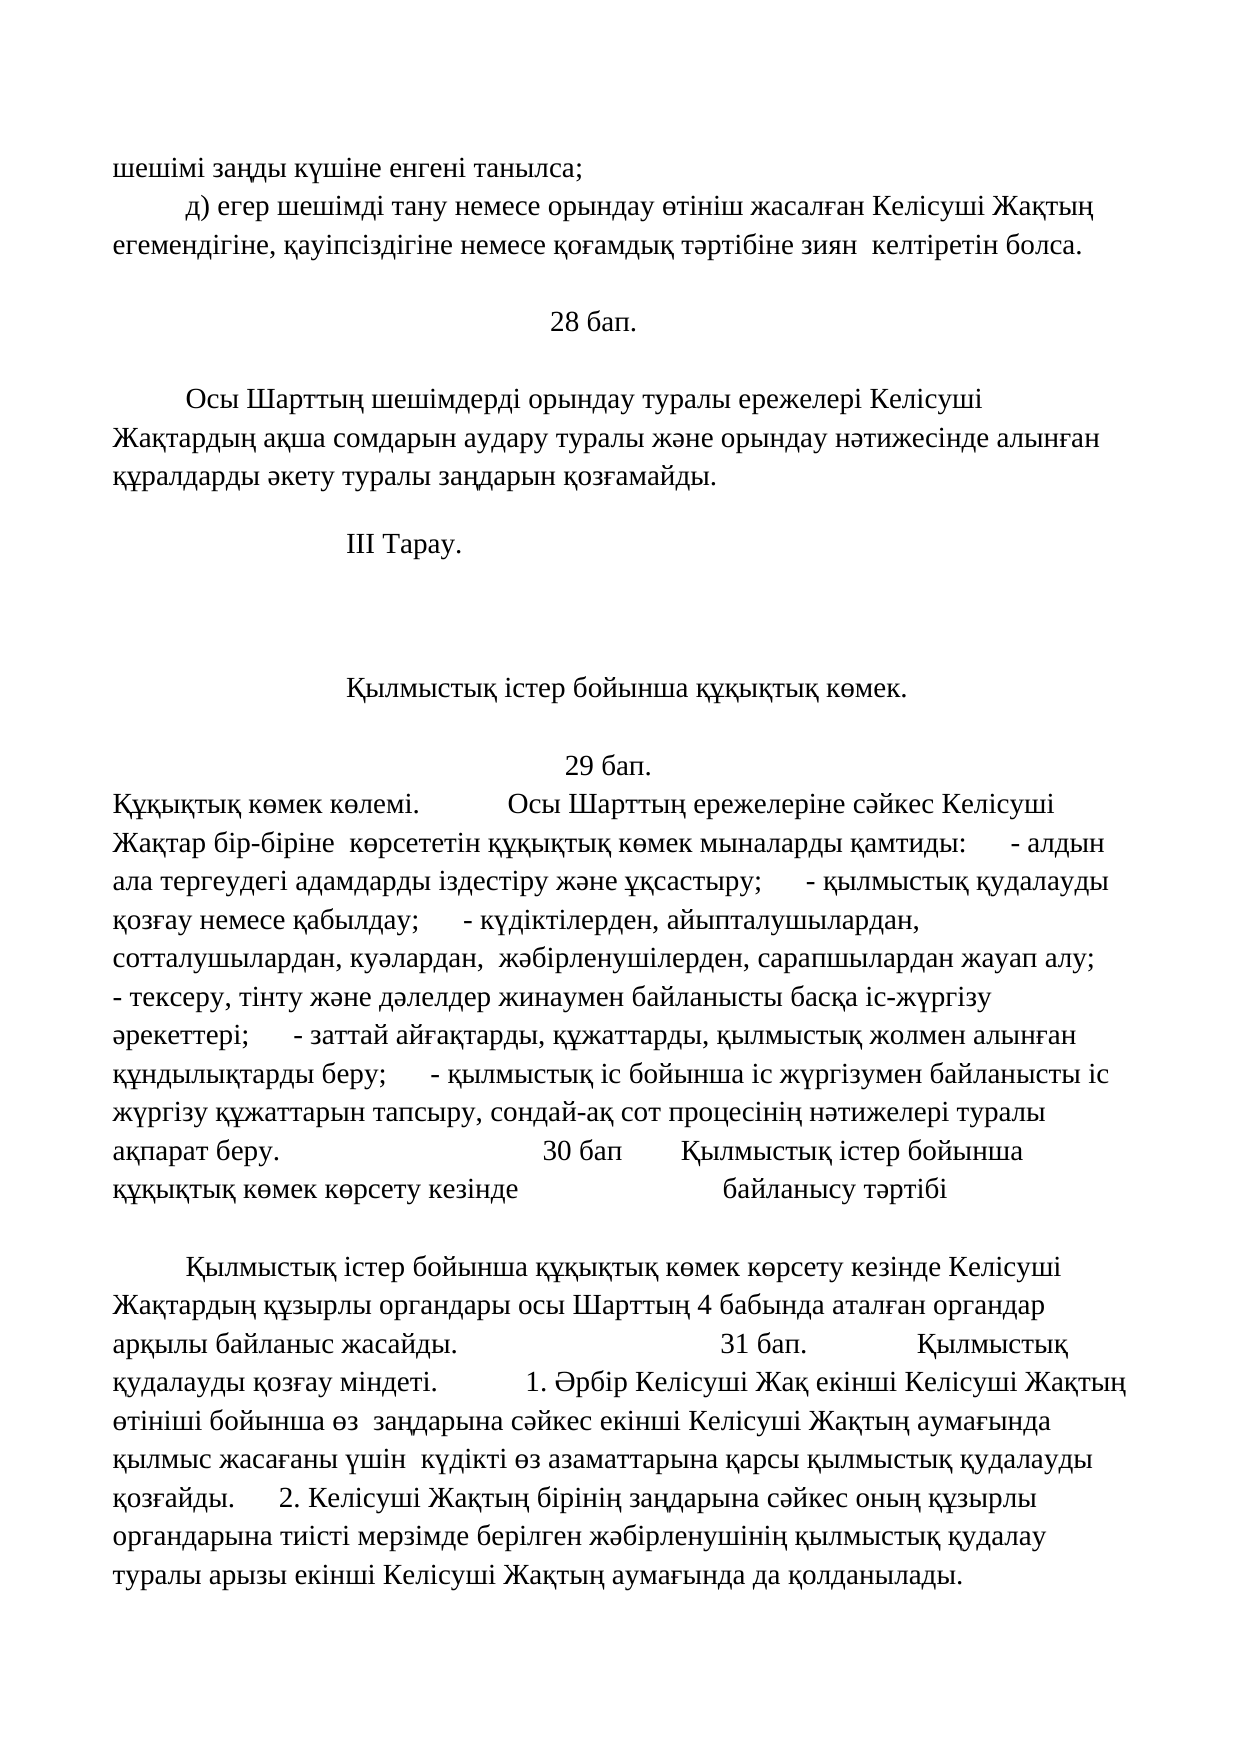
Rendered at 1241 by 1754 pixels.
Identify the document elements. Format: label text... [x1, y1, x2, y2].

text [112, 1287, 1128, 1591]
text Қылмыстық iстер бойынша құқықтық көмек көрсету кезiнде Келiсушi [112, 1210, 1128, 1282]
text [112, 150, 1128, 522]
text III Тарау. [112, 526, 1128, 628]
text Құқықтық көмек көлемi. Осы Шарттың ережелерiне сәйкес Келiсушi Жақтар бiр-бiрiне көрсететiн құқықтық көмек мыналарды қамтиды: - алдын ала тергеудегi адамдарды iздестiру және ұқсастыру; - қылмыстық қудалауды қозғау немесе қабылдау; - күдiктiлерден, айыпталушылардан, сотталушылардан, куәлардан, жәбiрленушiлерден, сарапшылардан жауап алу; - тексеру, тiнту және дәлелдер жинаумен байланысты басқа iс-жүргiзу әрекеттерi; - заттай айғақтарды, құжаттарды, қылмыстық жолмен алынған құндылықтарды беру; - қылмыстық iс бойынша iс жүргiзумен байланысты iс жүргiзу құжаттарын тапсыру, сондай-ақ сот процесiнiң нәтижелерi туралы ақпарат беру. 30 бап Қылмыстық істер бойынша құқықтық көмек көрсету кезінде байланысу тәртібі [112, 786, 1128, 1205]
text Қылмыстық iстер бойынша құқықтық көмек. 29 бап. [112, 632, 1128, 781]
